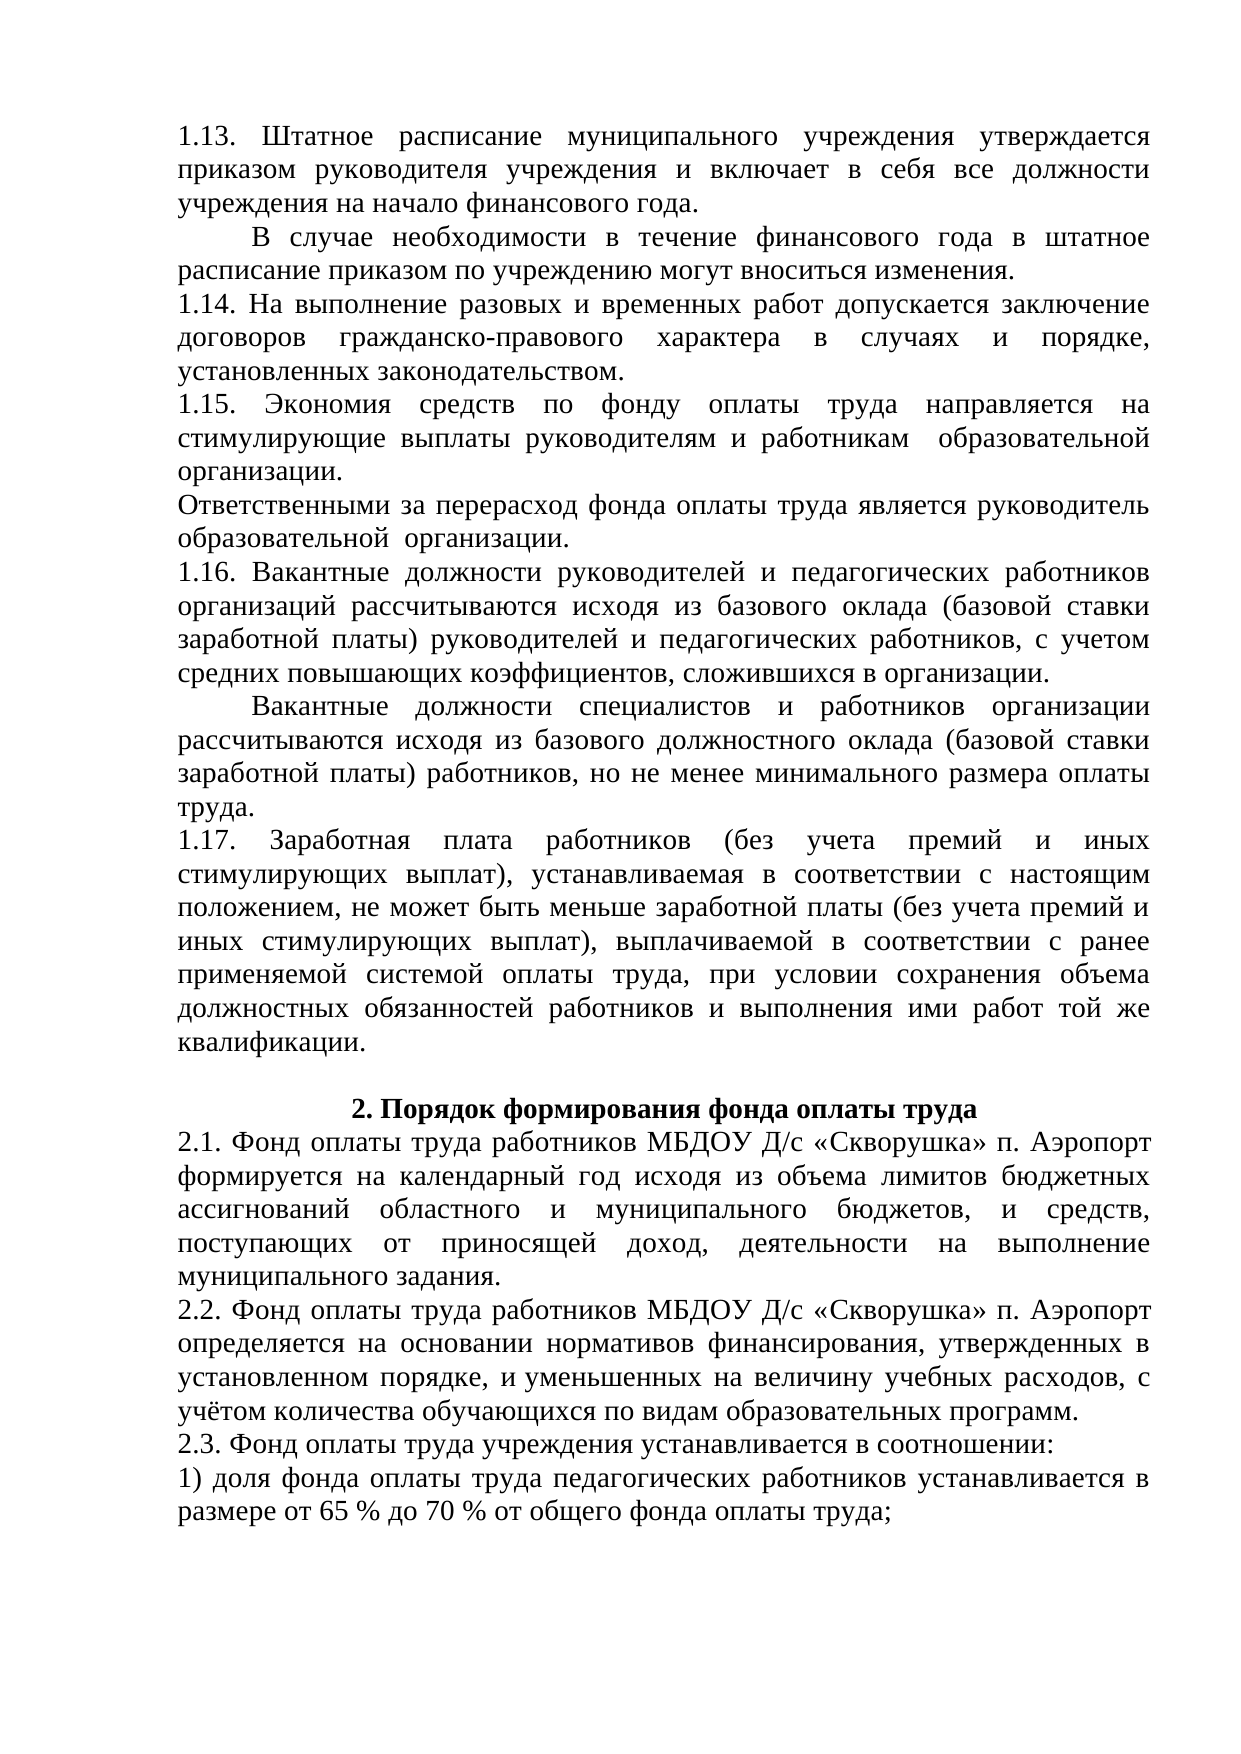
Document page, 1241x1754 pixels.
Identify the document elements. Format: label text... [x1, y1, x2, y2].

text 1) доля фонда оплаты труда педагогических работников устанавливается в размере от 65 % до 70 % от общего фонда оплаты труда; [177, 1460, 1152, 1527]
text 2.3. Фонд оплаты труда учреждения устанавливается в соотношении: [177, 1426, 1152, 1460]
text В случае необходимости в течение финансового года в штатное расписание приказом по учреждению могут вноситься изменения. [177, 219, 1152, 286]
text 1.15. Экономия средств по фонду оплаты труда направляется на стимулирующие выплаты руководителям и работникам образовательной организации. Ответственными за перерасход фонда оплаты труда является руководитель образовательной организации. [177, 386, 1152, 554]
text 1.17. Заработная плата работников (без учета премий и иных стимулирующих выплат), устанавливаемая в соответствии с настоящим положением, не может быть меньше заработной платы (без учета премий и иных стимулирующих выплат), выплачиваемой в соответствии с ранее применяемой системой оплаты труда, при условии сохранения объема должностных обязанностей работников и выполнения ими работ той же квалификации. [177, 822, 1152, 1057]
text 1.16. Вакантные должности руководителей и педагогических работников организаций рассчитываются исходя из базового оклада (базовой ставки заработной платы) руководителей и педагогических работников, с учетом средних повышающих коэффициентов, сложившихся в организации. [177, 554, 1152, 688]
text Вакантные должности специалистов и работников организации рассчитываются исходя из базового должностного оклада (базовой ставки заработной платы) работников, но не менее минимального размера оплаты труда. [177, 688, 1152, 822]
text 2.1. Фонд оплаты труда работников МБДОУ Д/с «Скворушка» п. Аэропорт формируется на календарный год исходя из объема лимитов бюджетных ассигнований областного и муниципального бюджетов, и средств, поступающих от приносящей доход, деятельности на выполнение муниципального задания. [177, 1124, 1152, 1292]
text 2.2. Фонд оплаты труда работников МБДОУ Д/с «Скворушка» п. Аэропорт определяется на основании нормативов финансирования, утвержденных в установленном порядке, и уменьшенных на величину учебных расходов, с учётом количества обучающихся по видам образовательных программ. [177, 1292, 1152, 1426]
text 1.13. Штатное расписание муниципального учреждения утверждается приказом руководителя учреждения и включает в себя все должности учреждения на начало финансового года. [177, 118, 1152, 219]
text 2. Порядок формирования фонда оплаты труда [177, 1091, 1152, 1124]
text 1.14. На выполнение разовых и временных работ допускается заключение договоров гражданско-правового характера в случаях и порядке, установленных законодательством. [177, 286, 1152, 386]
